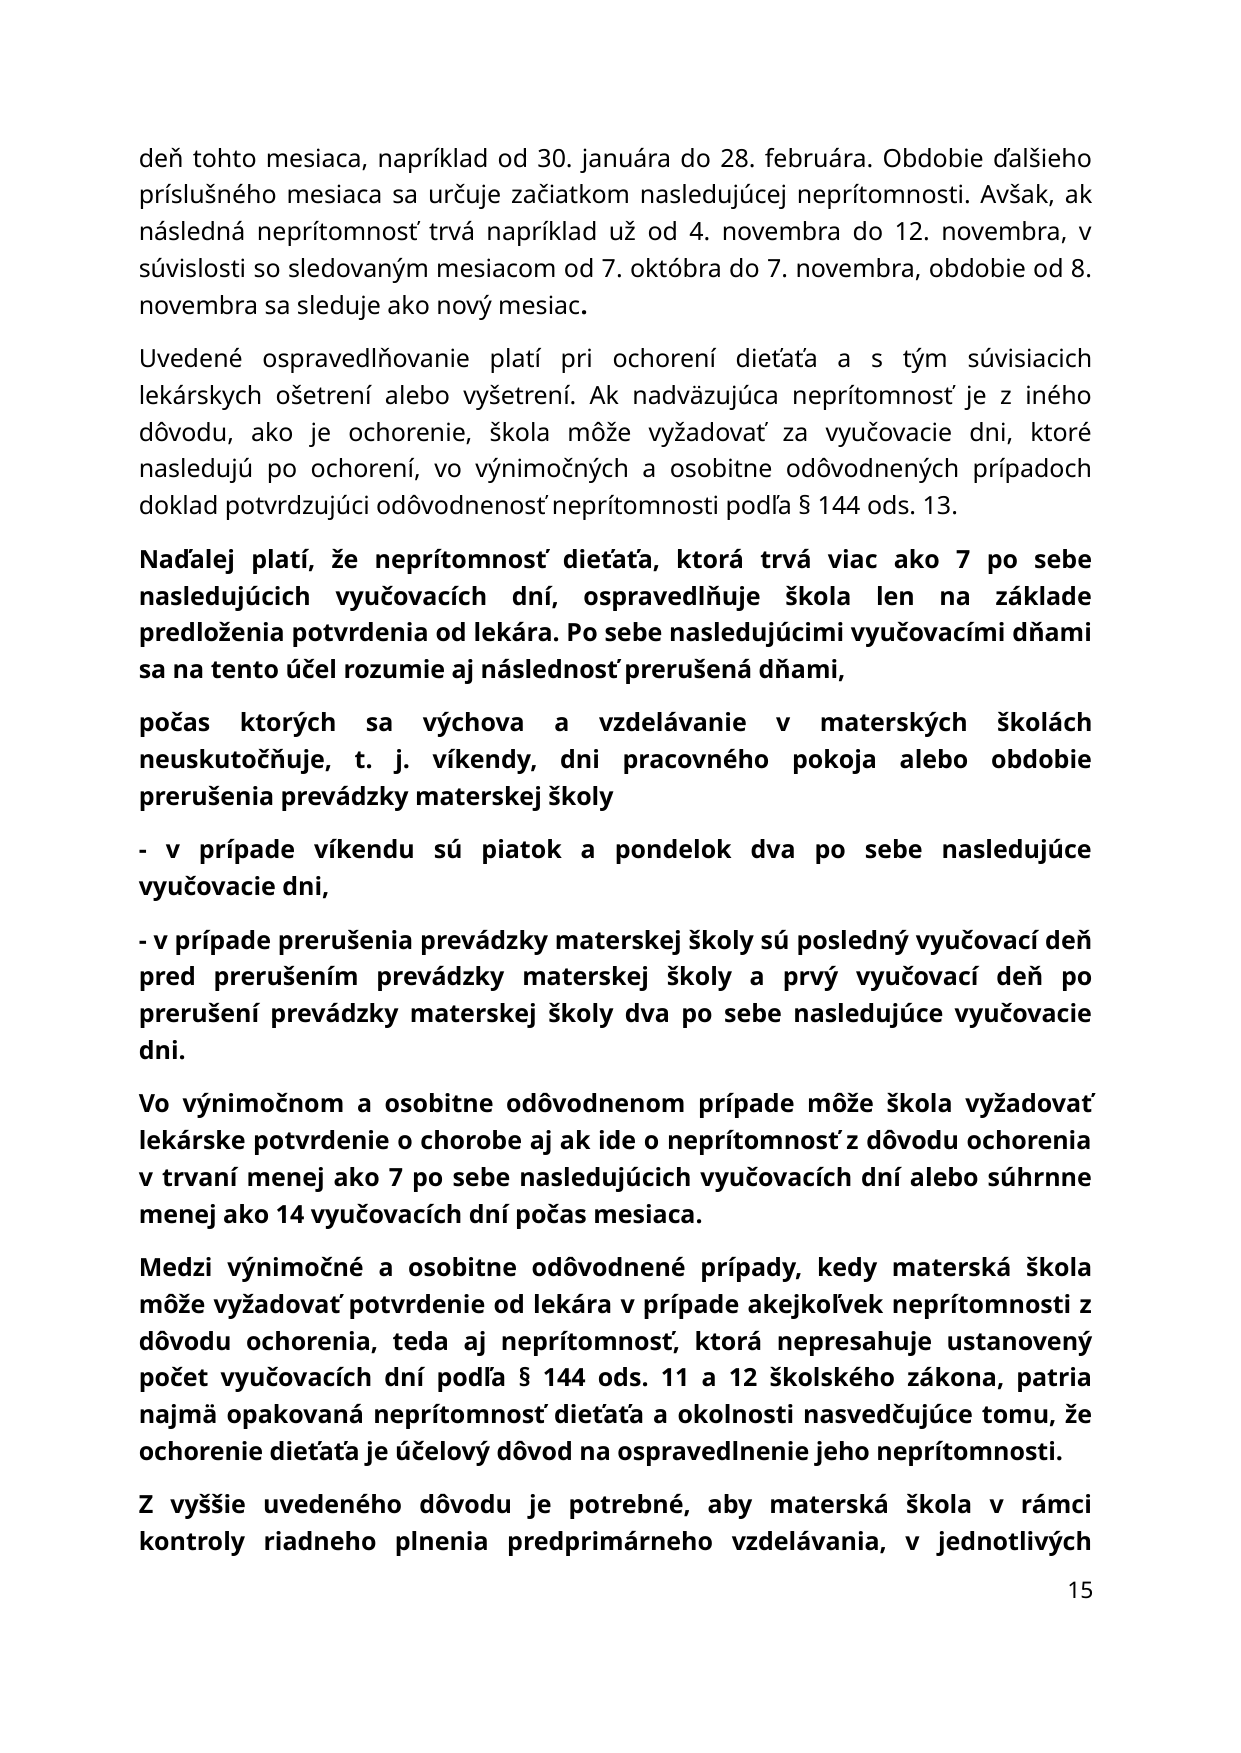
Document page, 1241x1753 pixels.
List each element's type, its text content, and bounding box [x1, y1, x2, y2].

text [138, 1487, 1093, 1558]
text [138, 140, 1093, 321]
text Uvedené ospravedlňovanie platí pri ochorení dieťaťa a s tým súvisiacich lekárskych ošetrení alebo vyšetrení. Ak nadväzujúca neprítomnosť je z iného dôvodu, ako je ochorenie, škola môže vyžadovať za vyučovacie dni, ktoré nasledujú po ochorení, vo výnimočných a osobitne odôvodnených prípadoch doklad potvrdzujúci odôvodnenosť neprítomnosti podľa § 144 ods. 13. [138, 341, 1093, 522]
text - v prípade prerušenia prevádzky materskej školy sú posledný vyučovací deň pred prerušením prevádzky materskej školy a prvý vyučovací deň po prerušení prevádzky materskej školy dva po sebe nasledujúce vyučovacie dni. [138, 922, 1093, 1067]
text Vo výnimočnom a osobitne odôvodnenom prípade môže škola vyžadovať lekárske potvrdenie o chorobe aj ak ide o neprítomnosť z dôvodu ochorenia v trvaní menej ako 7 po sebe nasledujúcich vyučovacích dní alebo súhrnne menej ako 14 vyučovacích dní počas mesiaca. [138, 1086, 1093, 1230]
text Medzi výnimočné a osobitne odôvodnené prípady, kedy materská škola môže vyžadovať potvrdenie od lekára v prípade akejkoľvek neprítomnosti z dôvodu ochorenia, teda aj neprítomnosť, ktorá nepresahuje ustanovený počet vyučovacích dní podľa § 144 ods. 11 a 12 školského zákona, patria najmä opakovaná neprítomnosť dieťaťa a okolnosti nasvedčujúce tomu, že ochorenie dieťaťa je účelový dôvod na ospravedlnenie jeho neprítomnosti. [138, 1250, 1093, 1468]
text Naďalej platí, že neprítomnosť dieťaťa, ktorá trvá viac ako 7 po sebe nasledujúcich vyučovacích dní, ospravedlňuje škola len na základe predloženia potvrdenia od lekára. Po sebe nasledujúcimi vyučovacími dňami sa na tento účel rozumie aj následnosť prerušená dňami, [138, 541, 1093, 686]
text počas ktorých sa výchova a vzdelávanie v materských školách neuskutočňuje, t. j. víkendy, dni pracovného pokoja alebo obdobie prerušenia prevádzky materskej školy [138, 705, 1093, 813]
text - v prípade víkendu sú piatok a pondelok dva po sebe nasledujúce vyučovacie dni, [138, 832, 1093, 903]
